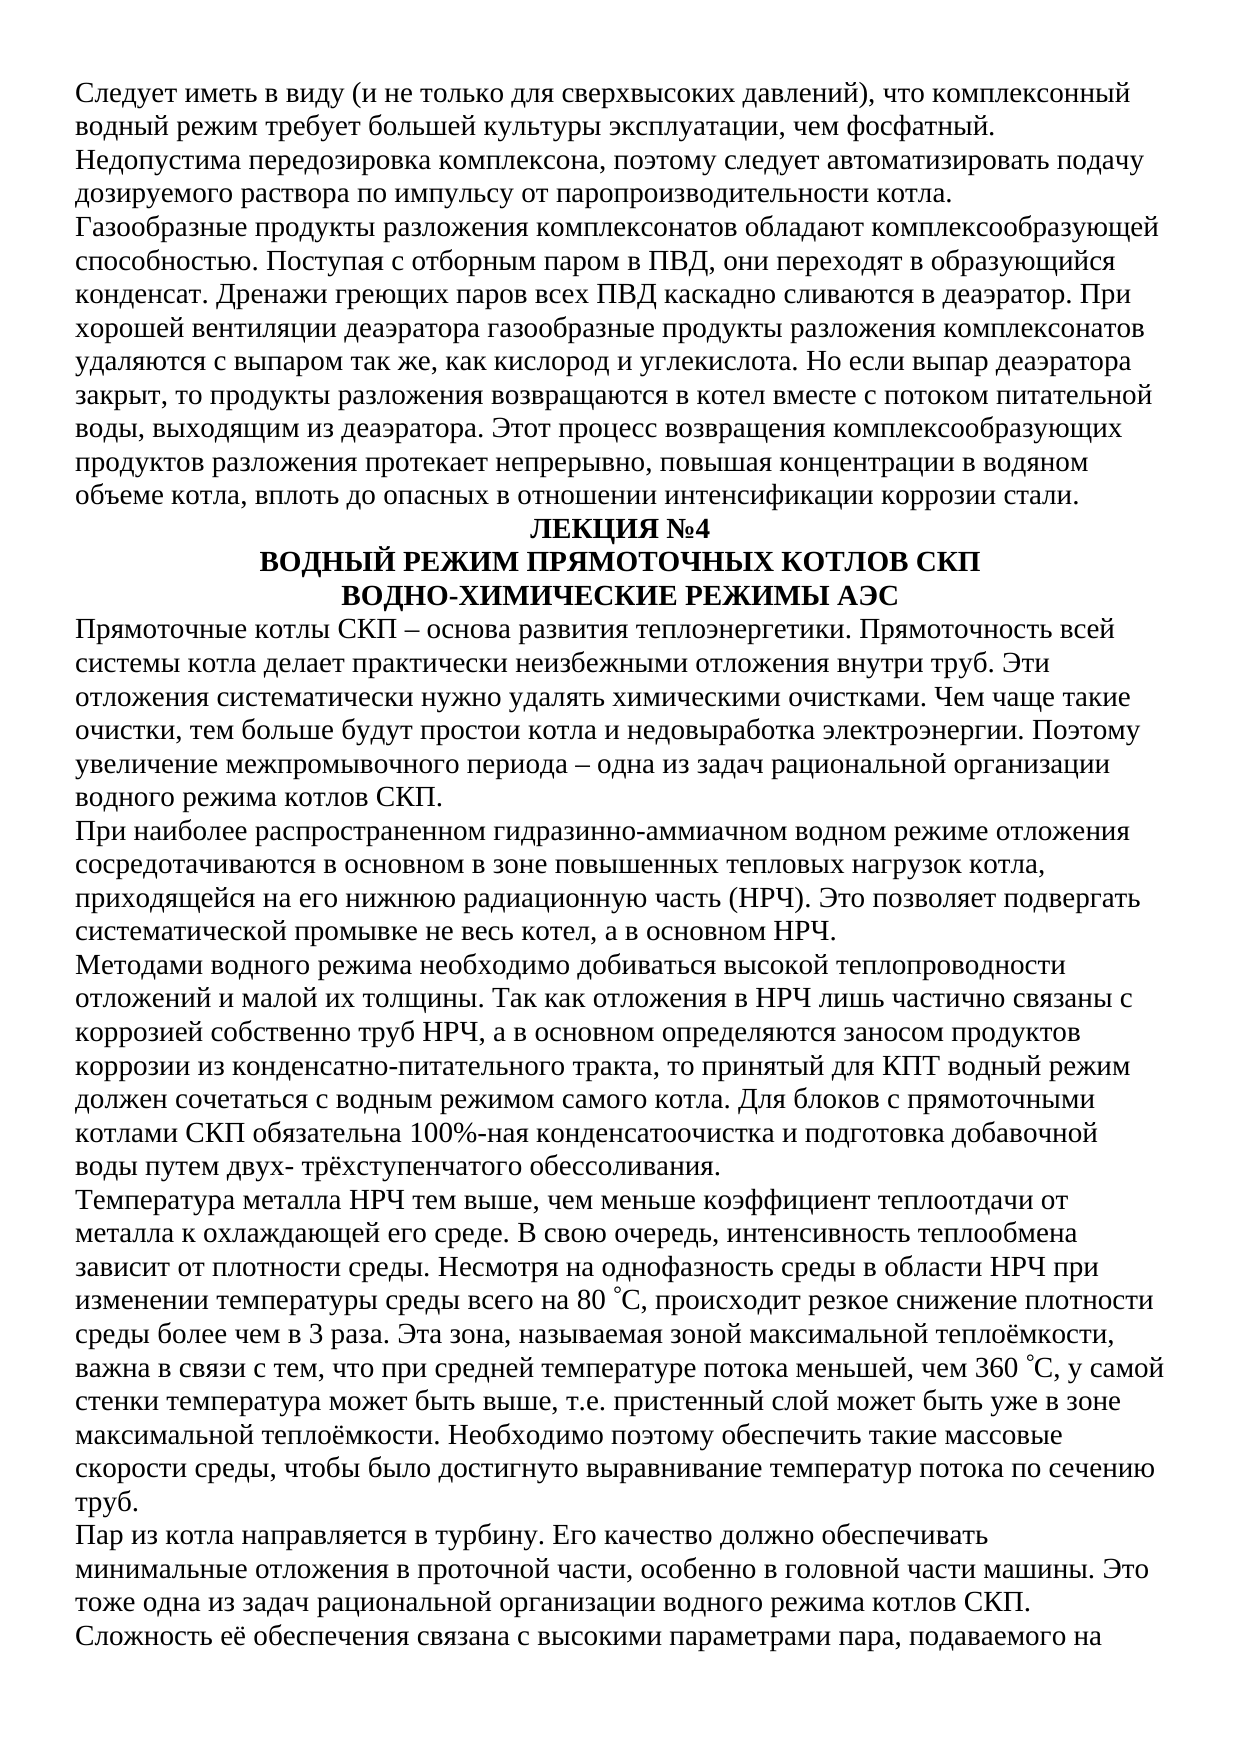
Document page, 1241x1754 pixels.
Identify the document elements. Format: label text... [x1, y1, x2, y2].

text ЛЕКЦИЯ №4 [75, 511, 1165, 544]
text Прямоточные котлы СКП – основа развития теплоэнергетики. Прямоточность всей системы котла делает практически неизбежными отложения внутри труб. Эти отложения систематически нужно удалять химическими очистками. Чем чаще такие очистки, тем больше будут простои котла и недовыработка электроэнергии. Поэтому увеличение межпромывочного периода – одна из задач рациональной организации водного режима котлов СКП. [75, 612, 1165, 813]
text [75, 1517, 1165, 1652]
text При наиболее распространенном гидразинно-аммиачном водном режиме отложения сосредотачиваются в основном в зоне повышенных тепловых нагрузок котла, приходящейся на его нижнюю радиационную часть (НРЧ). Это позволяет подвергать систематической промывке не весь котел, а в основном НРЧ. [75, 813, 1165, 947]
text ВОДНЫЙ РЕЖИМ ПРЯМОТОЧНЫХ КОТЛОВ СКП [75, 544, 1165, 578]
text Газообразные продукты разложения комплексонатов обладают комплексообразующей способностью. Поступая с отборным паром в ПВД, они переходят в образующийся конденсат. Дренажи греющих паров всех ПВД каскадно сливаются в деаэратор. При хорошей вентиляции деаэратора газообразные продукты разложения комплексонатов удаляются с выпаром так же, как кислород и углекислота. Но если выпар деаэратора закрыт, то продукты разложения возвращаются в котел вместе с потоком питательной воды, выходящим из деаэратора. Этот процесс возвращения комплексообразующих продуктов разложения протекает непрерывно, повышая концентрации в водяном объеме котла, вплоть до опасных в отношении интенсификации коррозии стали. [75, 209, 1165, 511]
text Методами водного режима необходимо добиваться высокой теплопроводности отложений и малой их толщины. Так как отложения в НРЧ лишь частично связаны с коррозией собственно труб НРЧ, а в основном определяются заносом продуктов коррозии из конденсатно-питательного тракта, то принятый для КПТ водный режим должен сочетаться с водным режимом самого котла. Для блоков с прямоточными котлами СКП обязательна 100%-ная конденсатоочистка и подготовка добавочной воды путем двух- трёхступенчатого обессоливания. [75, 947, 1165, 1182]
text Температура металла НРЧ тем выше, чем меньше коэффициент теплоотдачи от металла к охлаждающей его среде. В свою очередь, интенсивность теплообмена зависит от плотности среды. Несмотря на однофазность среды в области НРЧ при изменении температуры среды всего на 80 С, происходит резкое снижение плотности среды более чем в 3 раза. Эта зона, называемая зоной максимальной теплоёмкости, важна в связи с тем, что при средней температуре потока меньшей, чем 360 С, у самой стенки температура может быть выше, т.е. пристенный слой может быть уже в зоне максимальной теплоёмкости. Необходимо поэтому обеспечить такие массовые скорости среды, чтобы было достигнуто выравнивание температур потока по сечению труб. [75, 1182, 1165, 1517]
text Следует иметь в виду (и не только для сверхвысоких давлений), что комплексонный водный режим требует большей культуры эксплуатации, чем фосфатный. Недопустима передозировка комплексона, поэтому следует автоматизировать подачу дозируемого раствора по импульсу от паропроизводительности котла. [75, 75, 1165, 209]
text ВОДНО-ХИМИЧЕСКИЕ РЕЖИМЫ АЭС [75, 578, 1165, 612]
